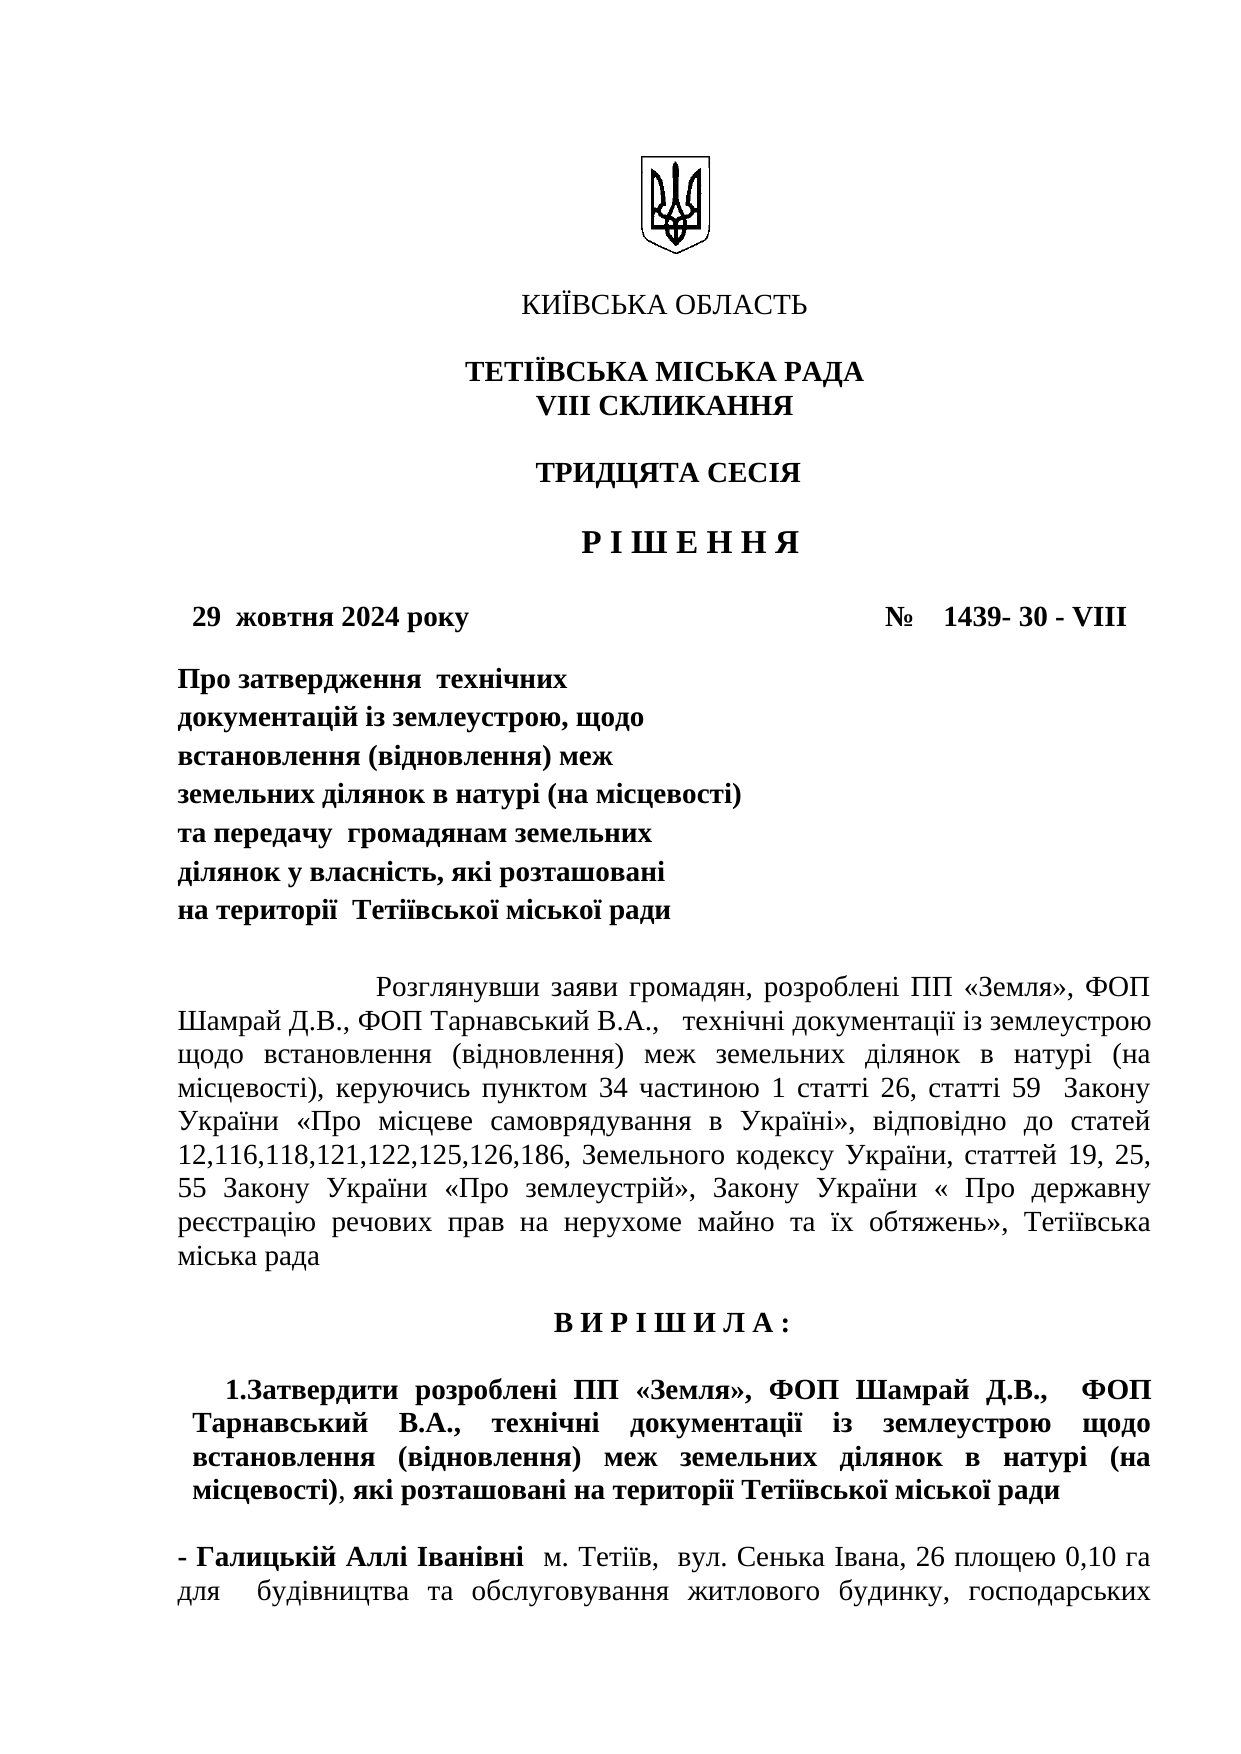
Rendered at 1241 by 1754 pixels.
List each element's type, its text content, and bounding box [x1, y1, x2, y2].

picture [640, 155, 711, 254]
text 1.Затвердити розроблені ПП «Земля», ФОП Шамрай Д.В., ФОП Тарнавський В.А., технічні документації із землеустрою щодо встановлення (відновлення) меж земельних ділянок в натурі (на місцевості), які розташовані на території Тетіївської міської ради [142, 1372, 1152, 1506]
text ТЕТІЇВСЬКА МІСЬКА РАДА [177, 354, 1152, 388]
text документацій із землеустрою, щодо [177, 699, 1152, 733]
text 29 жовтня 2024 року № 1439- 30 - VIIІ [177, 560, 1152, 661]
text VІІІ СКЛИКАННЯ [177, 388, 1152, 421]
text ТРИДЦЯТА СЕСІЯ [177, 455, 1152, 488]
text В И Р І Ш И Л А : [192, 1305, 1152, 1338]
text КИЇВСЬКА ОБЛАСТЬ [177, 287, 1152, 321]
text Про затвердження технічних [177, 661, 1152, 694]
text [177, 1539, 1152, 1607]
text Р І Ш Е Н Н Я [177, 522, 1152, 560]
text та передачу громадянам земельних [177, 815, 1152, 849]
text земельних ділянок в натурі (на місцевості) [177, 777, 1152, 810]
text ділянок у власність, які розташовані [177, 854, 1152, 887]
text на території Тетіївської міської ради [177, 892, 1152, 926]
text Розглянувши заяви громадян, розроблені ПП «Земля», ФОП Шамрай Д.В., ФОП Тарнавський В.А., технічні документації із землеустрою щодо встановлення (відновлення) меж земельних ділянок в натурі (на місцевості), керуючись пунктом 34 частиною 1 статті 26, статті 59 Закону України «Про місцеве самоврядування в Україні», відповідно до статей 12,116,118,121,122,125,126,186, Земельного кодексу України, статтей 19, 25, 55 Закону України «Про землеустрій», Закону України « Про державну реєстрацію речових прав на нерухоме майно та їх обтяжень», Тетіївська міська рада [177, 969, 1152, 1271]
text встановлення (відновлення) меж [177, 738, 1152, 772]
